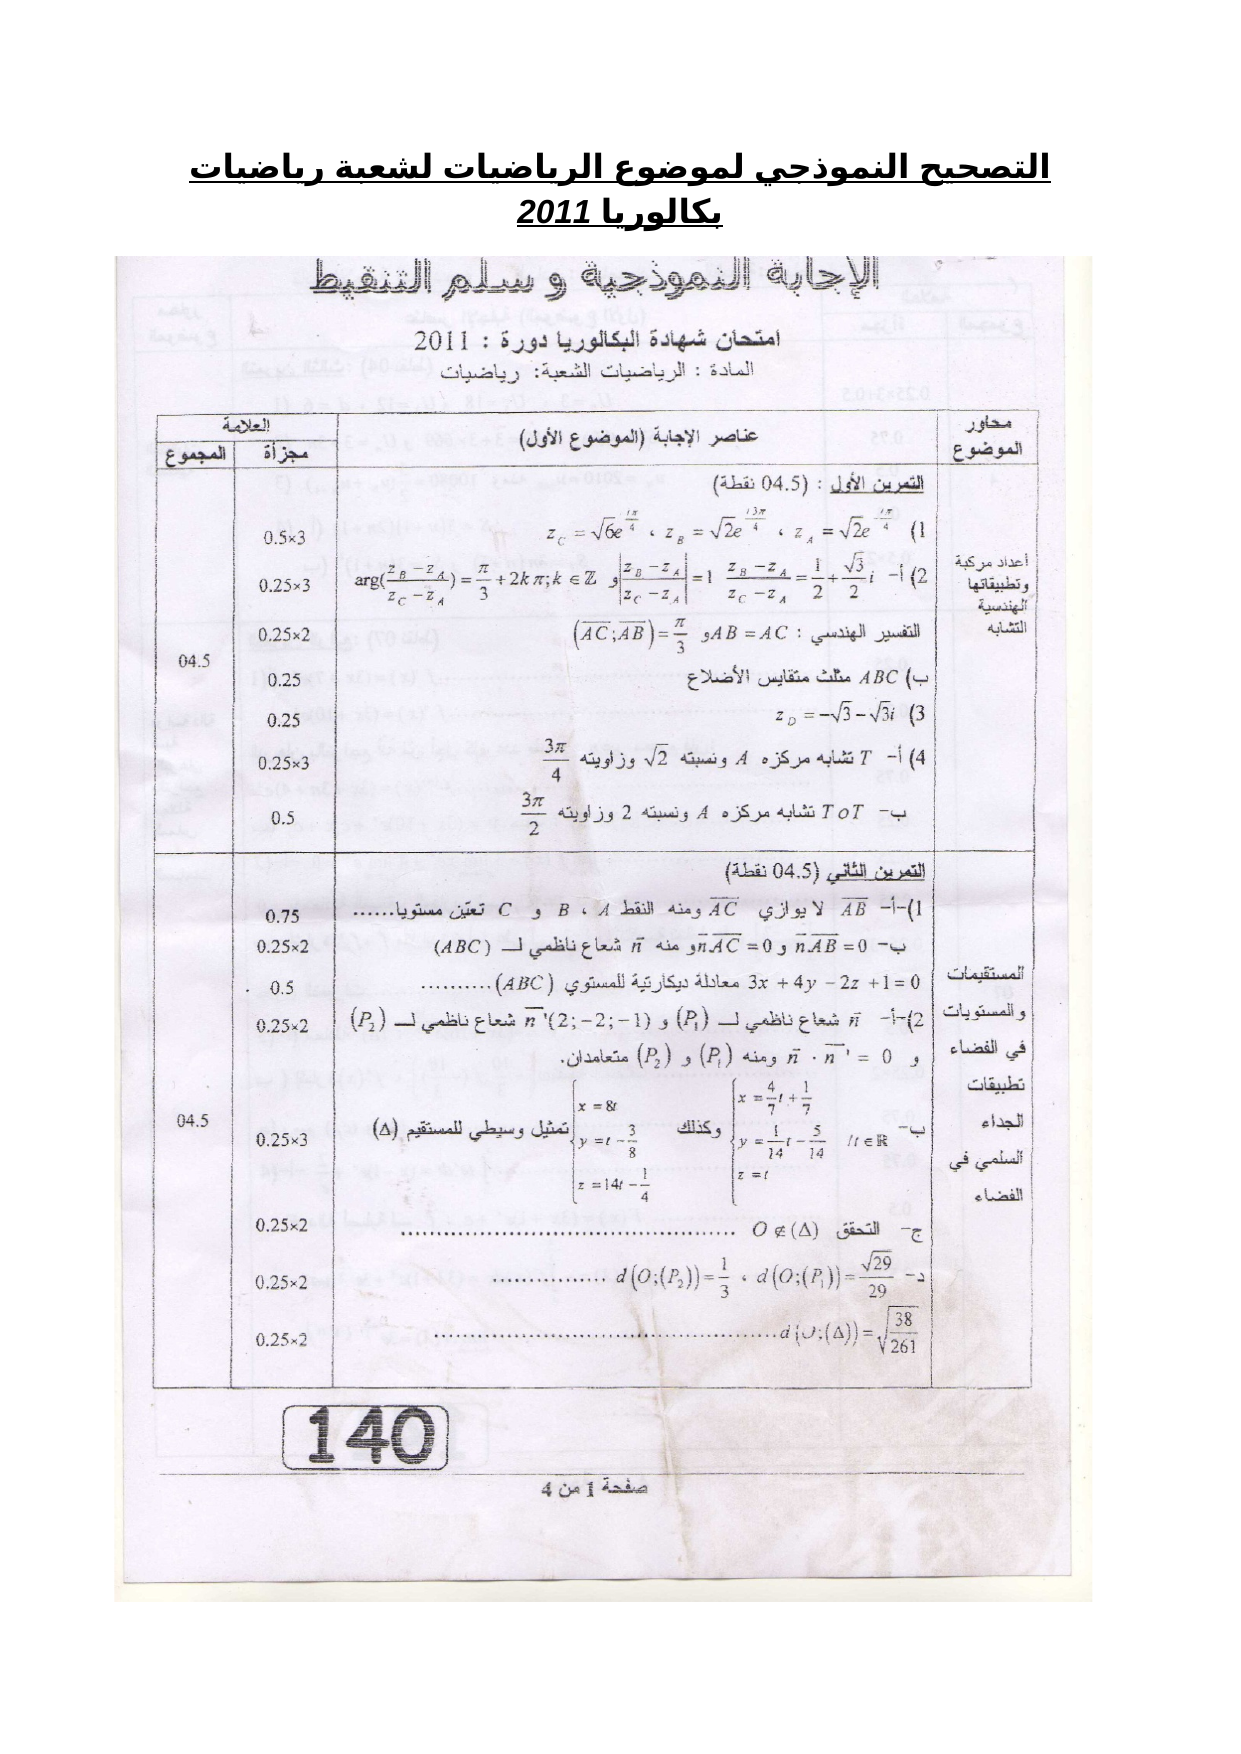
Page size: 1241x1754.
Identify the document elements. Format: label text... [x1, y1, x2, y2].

picture [114, 256, 1093, 1602]
text التصحيح النموذجي لموضوع الرياضيات لشعبة رياضيات بكالوريا 2011 [148, 148, 1093, 230]
